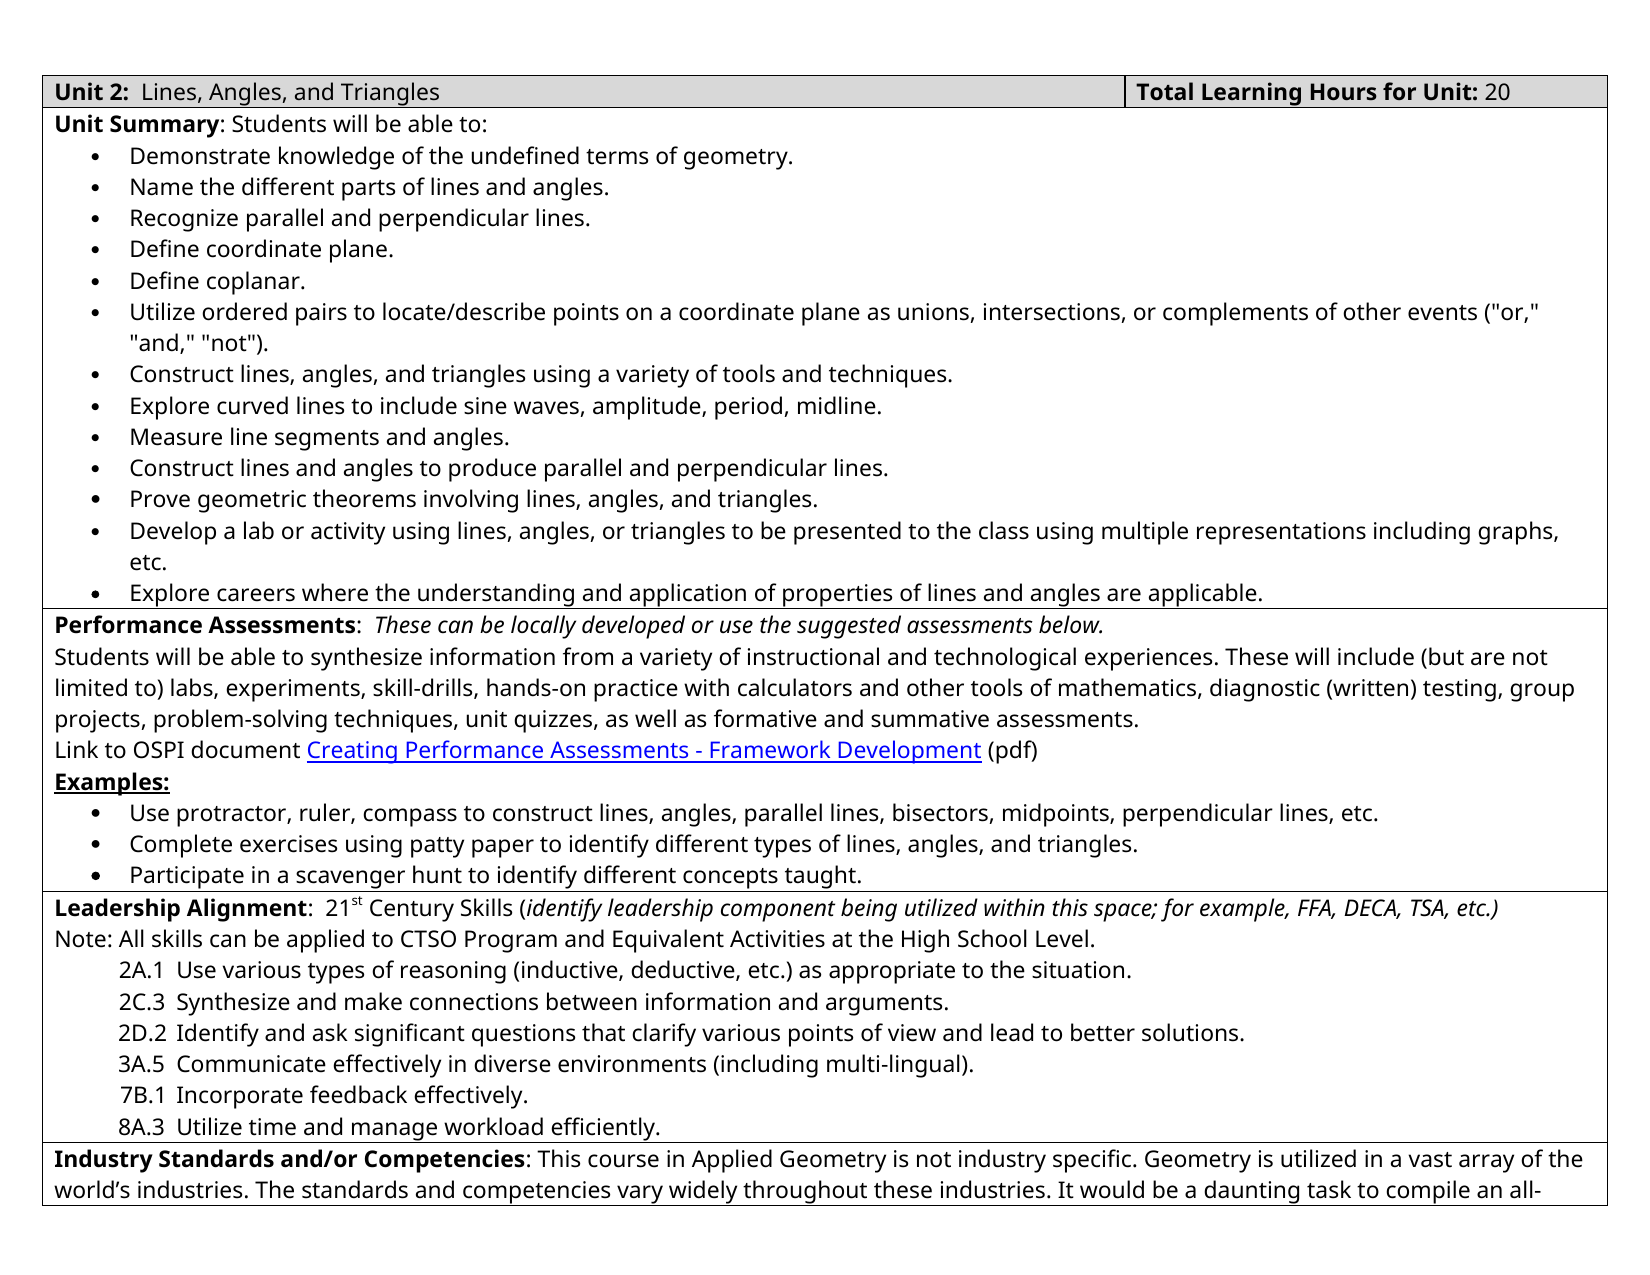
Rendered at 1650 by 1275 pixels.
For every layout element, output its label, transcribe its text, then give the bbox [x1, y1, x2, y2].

table_cell Leadership Alignment: 21st Century Skills (identify leadership component being utilized within this space; for example, FFA, DECA, TSA, etc.) Note: All skills can be applied to CTSO Program and Equivalent Activities at the High School Level. 2A.1 Use various types of reasoning (inductive, deductive, etc.) as appropriate to the situation. 2C.3 Synthesize and make connections between information and arguments. 2D.2 Identify and ask significant questions that clarify various points of view and lead to better solutions. 3A.5 Communicate effectively in diverse environments (including multi-lingual). 7B.1 Incorporate feedback effectively. 8A.3 Utilize time and manage workload efficiently. [43, 892, 1607, 1142]
table_cell Performance Assessments: These can be locally developed or use the suggested assessments below. Students will be able to synthesize information from a variety of instructional and technological experiences. These will include (but are not limited to) labs, experiments, skill-drills, hands-on practice with calculators and other tools of mathematics, diagnostic (written) testing, group projects, problem-solving techniques, unit quizzes, as well as formative and summative assessments. Link to OSPI document Creating Performance Assessments - Framework Development (pdf) Examples: Use protractor, ruler, compass to construct lines, angles, parallel lines, bisectors, midpoints, perpendicular lines, etc. Complete exercises using patty paper to identify different types of lines, angles, and triangles. Participate in a scavenger hunt to identify different concepts taught. [43, 609, 1607, 891]
table_cell Unit Summary: Students will be able to: Demonstrate knowledge of the undefined terms of geometry. Name the different parts of lines and angles. Recognize parallel and perpendicular lines. Define coordinate plane. Define coplanar. Utilize ordered pairs to locate/describe points on a coordinate plane as unions, intersections, or complements of other events ("or," "and," "not"). Construct lines, angles, and triangles using a variety of tools and techniques. Explore curved lines to include sine waves, amplitude, period, midline. Measure line segments and angles. Construct lines and angles to produce parallel and perpendicular lines. Prove geometric theorems involving lines, angles, and triangles. Develop a lab or activity using lines, angles, or triangles to be presented to the class using multiple representations including graphs, etc. Explore careers where the understanding and application of properties of lines and angles are applicable. [43, 108, 1607, 608]
table_header Unit 2: Lines, Angles, and Triangles [43, 76, 1124, 107]
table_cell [43, 1143, 1607, 1205]
table_header Total Learning Hours for Unit: 20 [1126, 76, 1607, 107]
